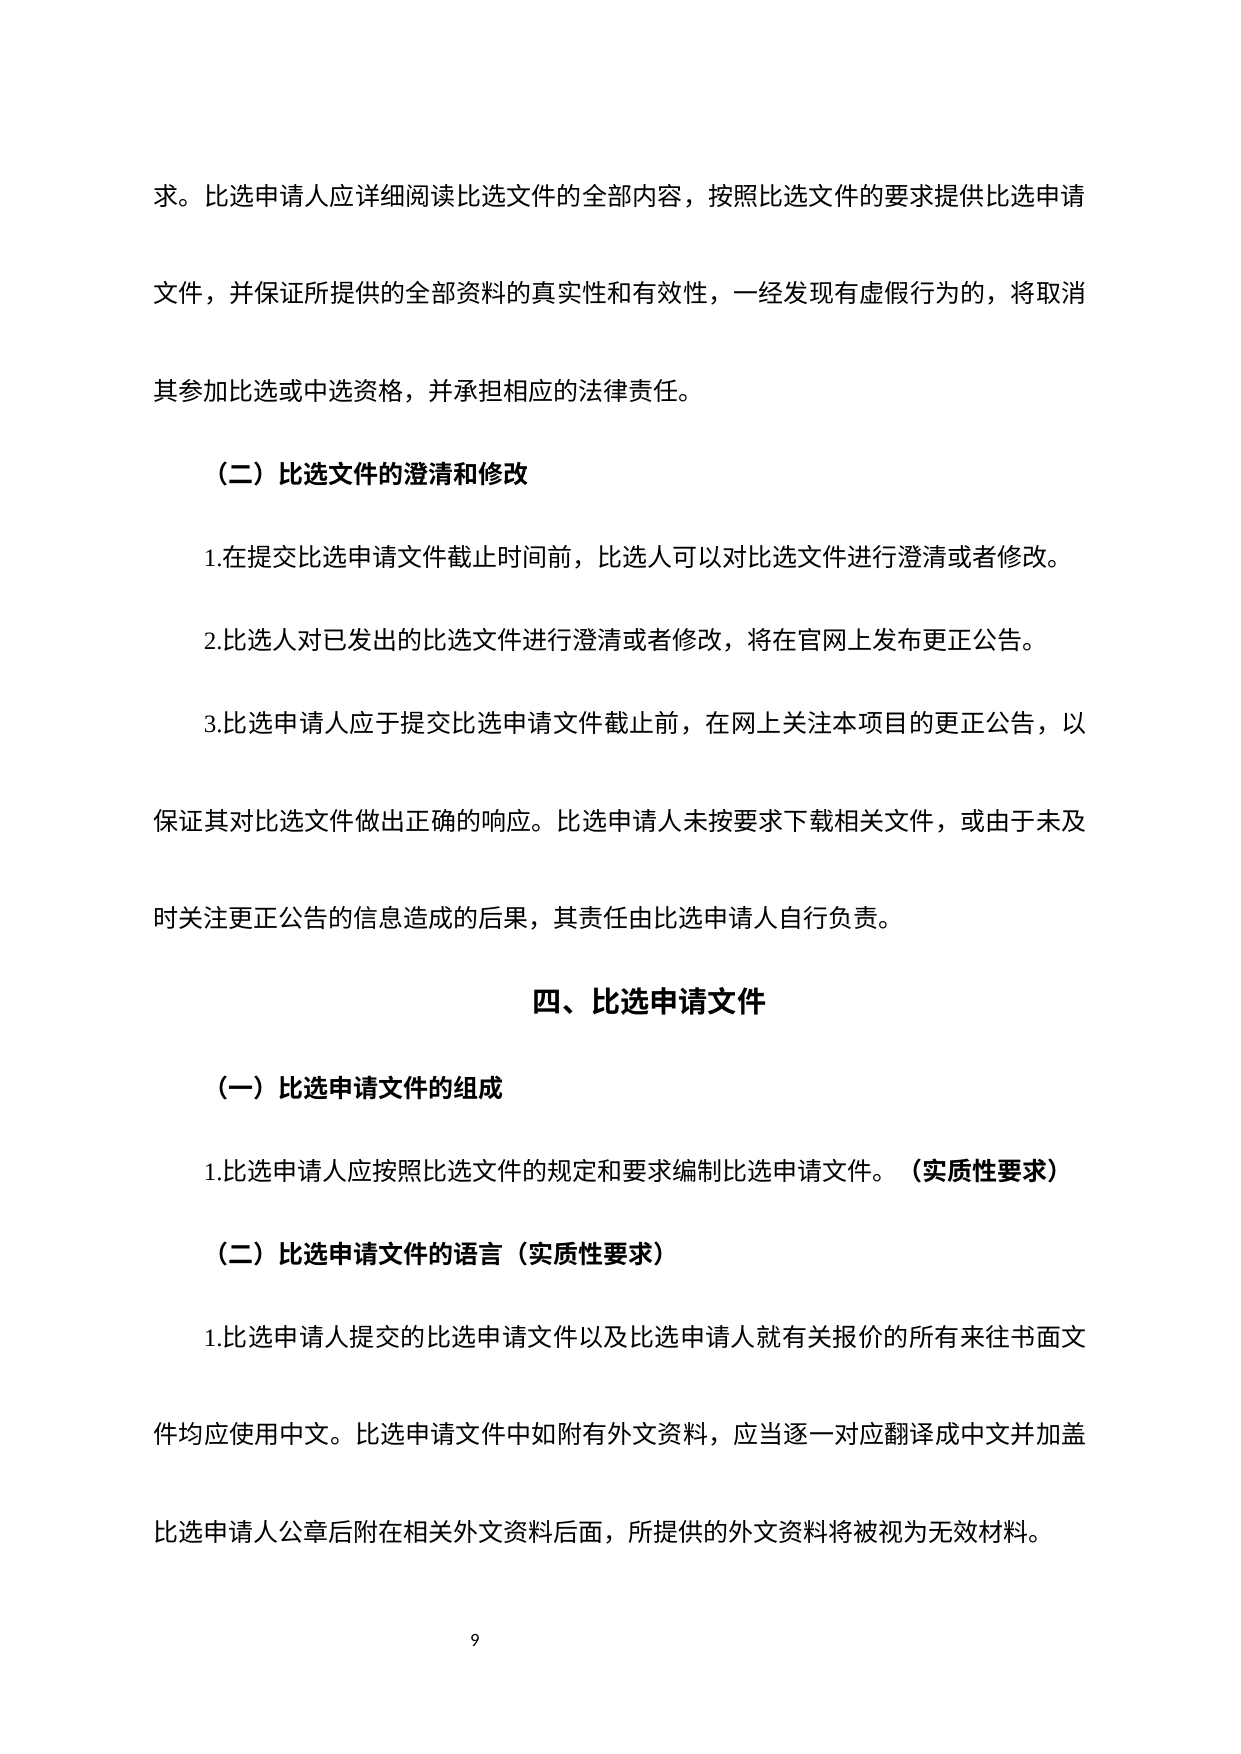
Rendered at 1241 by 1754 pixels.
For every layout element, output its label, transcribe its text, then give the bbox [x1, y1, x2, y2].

text 四、比选申请文件 [153, 968, 1087, 1033]
text （一）比选申请文件的组成 [153, 1054, 1087, 1119]
text 2.比选人对已发出的比选文件进行澄清或者修改，将在官网上发布更正公告。 [153, 606, 1087, 671]
text 1.比选申请人提交的比选申请文件以及比选申请人就有关报价的所有来往书面文件均应使用中文。比选申请文件中如附有外文资料，应当逐一对应翻译成中文并加盖比选申请人公章后附在相关外文资料后面，所提供的外文资料将被视为无效材料。 [153, 1303, 1087, 1563]
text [153, 162, 1087, 422]
text （二）比选文件的澄清和修改 [153, 440, 1087, 505]
text 1.在提交比选申请文件截止时间前，比选人可以对比选文件进行澄清或者修改。 [153, 523, 1087, 588]
text 3.比选申请人应于提交比选申请文件截止前，在网上关注本项目的更正公告，以保证其对比选文件做出正确的响应。比选申请人未按要求下载相关文件，或由于未及时关注更正公告的信息造成的后果，其责任由比选申请人自行负责。 [153, 689, 1087, 949]
text （二）比选申请文件的语言（实质性要求） [153, 1220, 1087, 1285]
text 1.比选申请人应按照比选文件的规定和要求编制比选申请文件。（实质性要求） [153, 1137, 1087, 1202]
